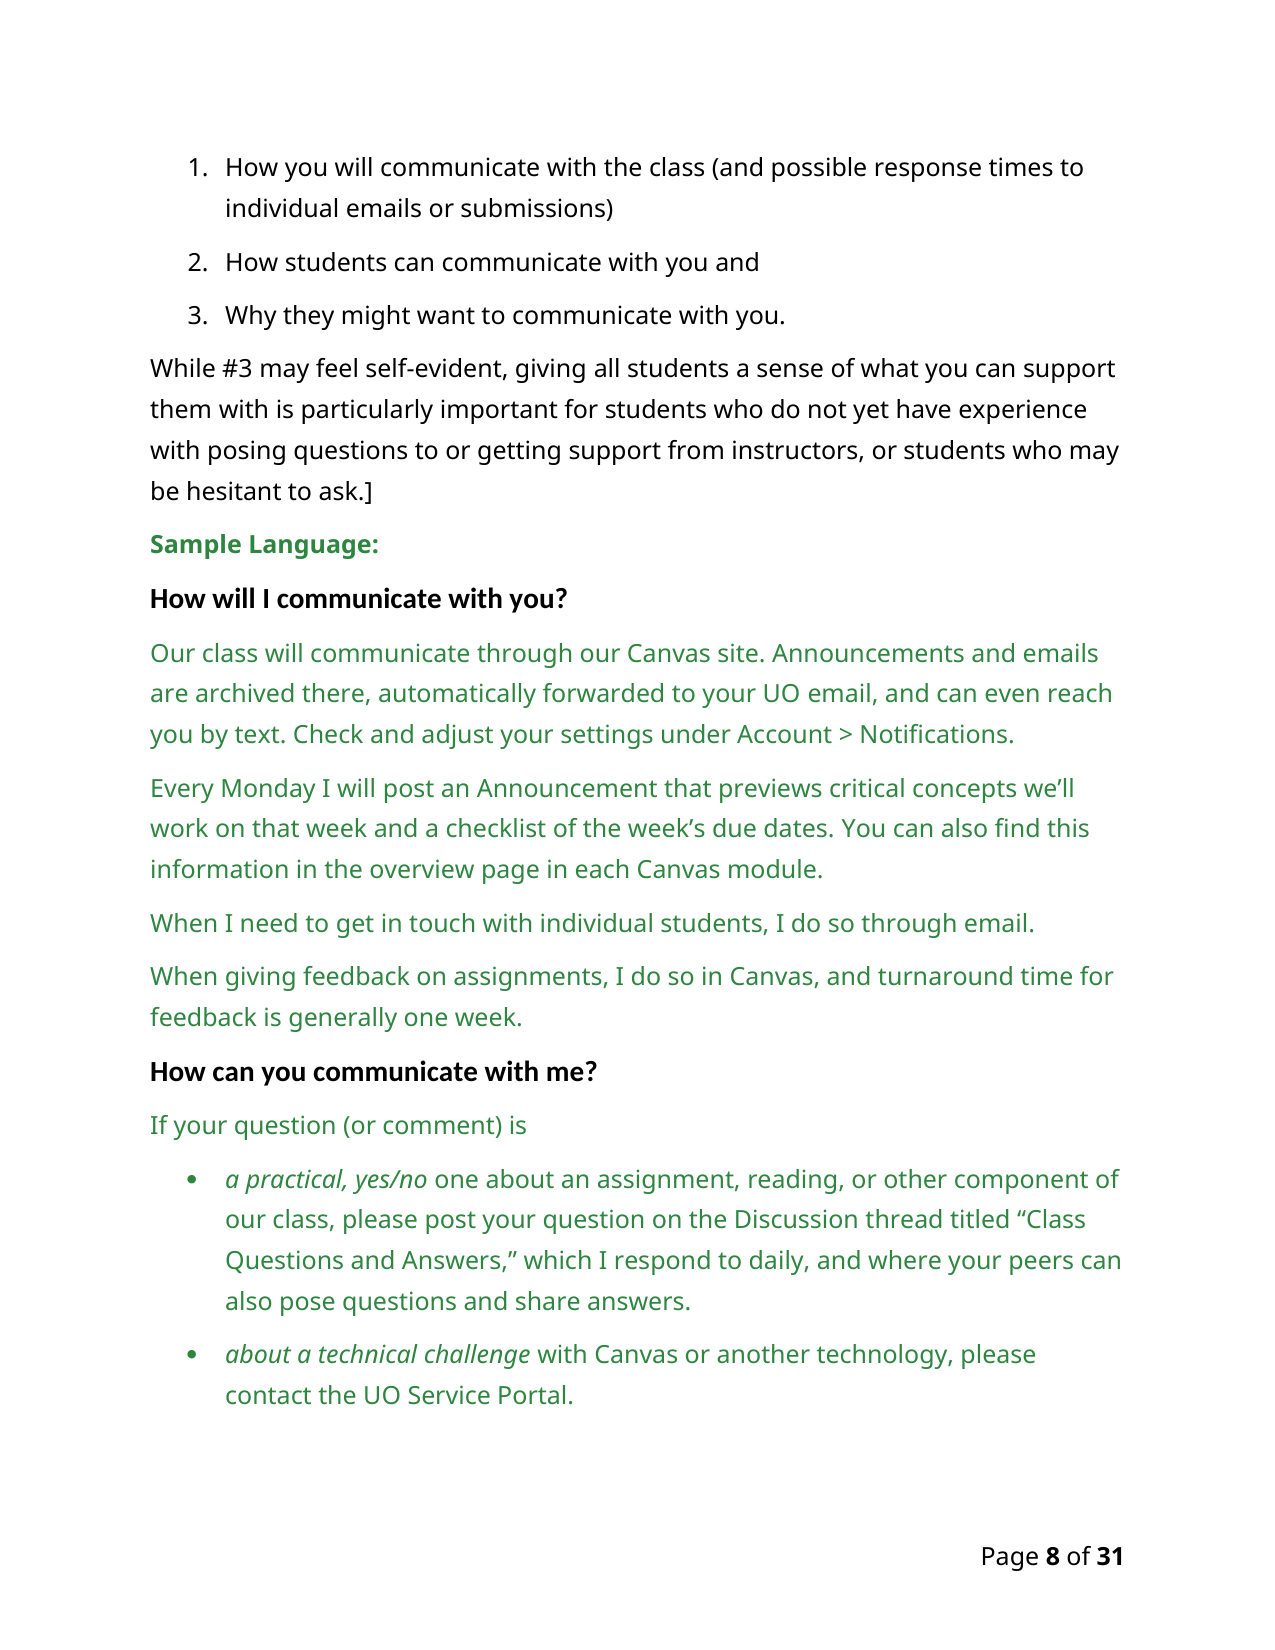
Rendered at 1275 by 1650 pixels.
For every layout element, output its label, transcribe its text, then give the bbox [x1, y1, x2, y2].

list Why they might want to communicate with you. [187, 297, 1125, 332]
text If your question (or comment) is [150, 1108, 1125, 1142]
text Sample Language: [150, 527, 1125, 561]
text Every Monday I will post an Announcement that previews critical concepts we’ll work on that week and a checklist of the week’s due dates. You can also find this information in the overview page in each Canvas module. [150, 770, 1125, 886]
list How you will communicate with the class (and possible response times to individual emails or submissions) [187, 150, 1125, 225]
list a practical, yes/no one about an assignment, reading, or other component of our class, please post your question on the Discussion thread titled “Class Questions and Answers,” which I respond to daily, and where your peers can also pose questions and share answers. [187, 1161, 1125, 1318]
text While #3 may feel self-evident, giving all students a sense of what you can support them with is particularly important for students who do not yet have experience with posing questions to or getting support from instructors, or students who may be hesitant to ask.] [150, 351, 1125, 507]
list How students can communicate with you and [187, 244, 1125, 278]
text When giving feedback on assignments, I do so in Canvas, and turnaround time for feedback is generally one week. [150, 958, 1125, 1033]
subtitle How will I communicate with you? [150, 580, 1125, 616]
subtitle How can you communicate with me? [150, 1053, 1125, 1088]
text Our class will communicate through our Canvas site. Announcements and emails are archived there, automatically forwarded to your UO email, and can even reach you by text. Check and adjust your settings under Account > Notifications. [150, 635, 1125, 751]
list about a technical challenge with Canvas or another technology, please contact the UO Service Portal. [187, 1337, 1125, 1412]
text When I need to get in touch with individual students, I do so through email. [150, 905, 1125, 939]
